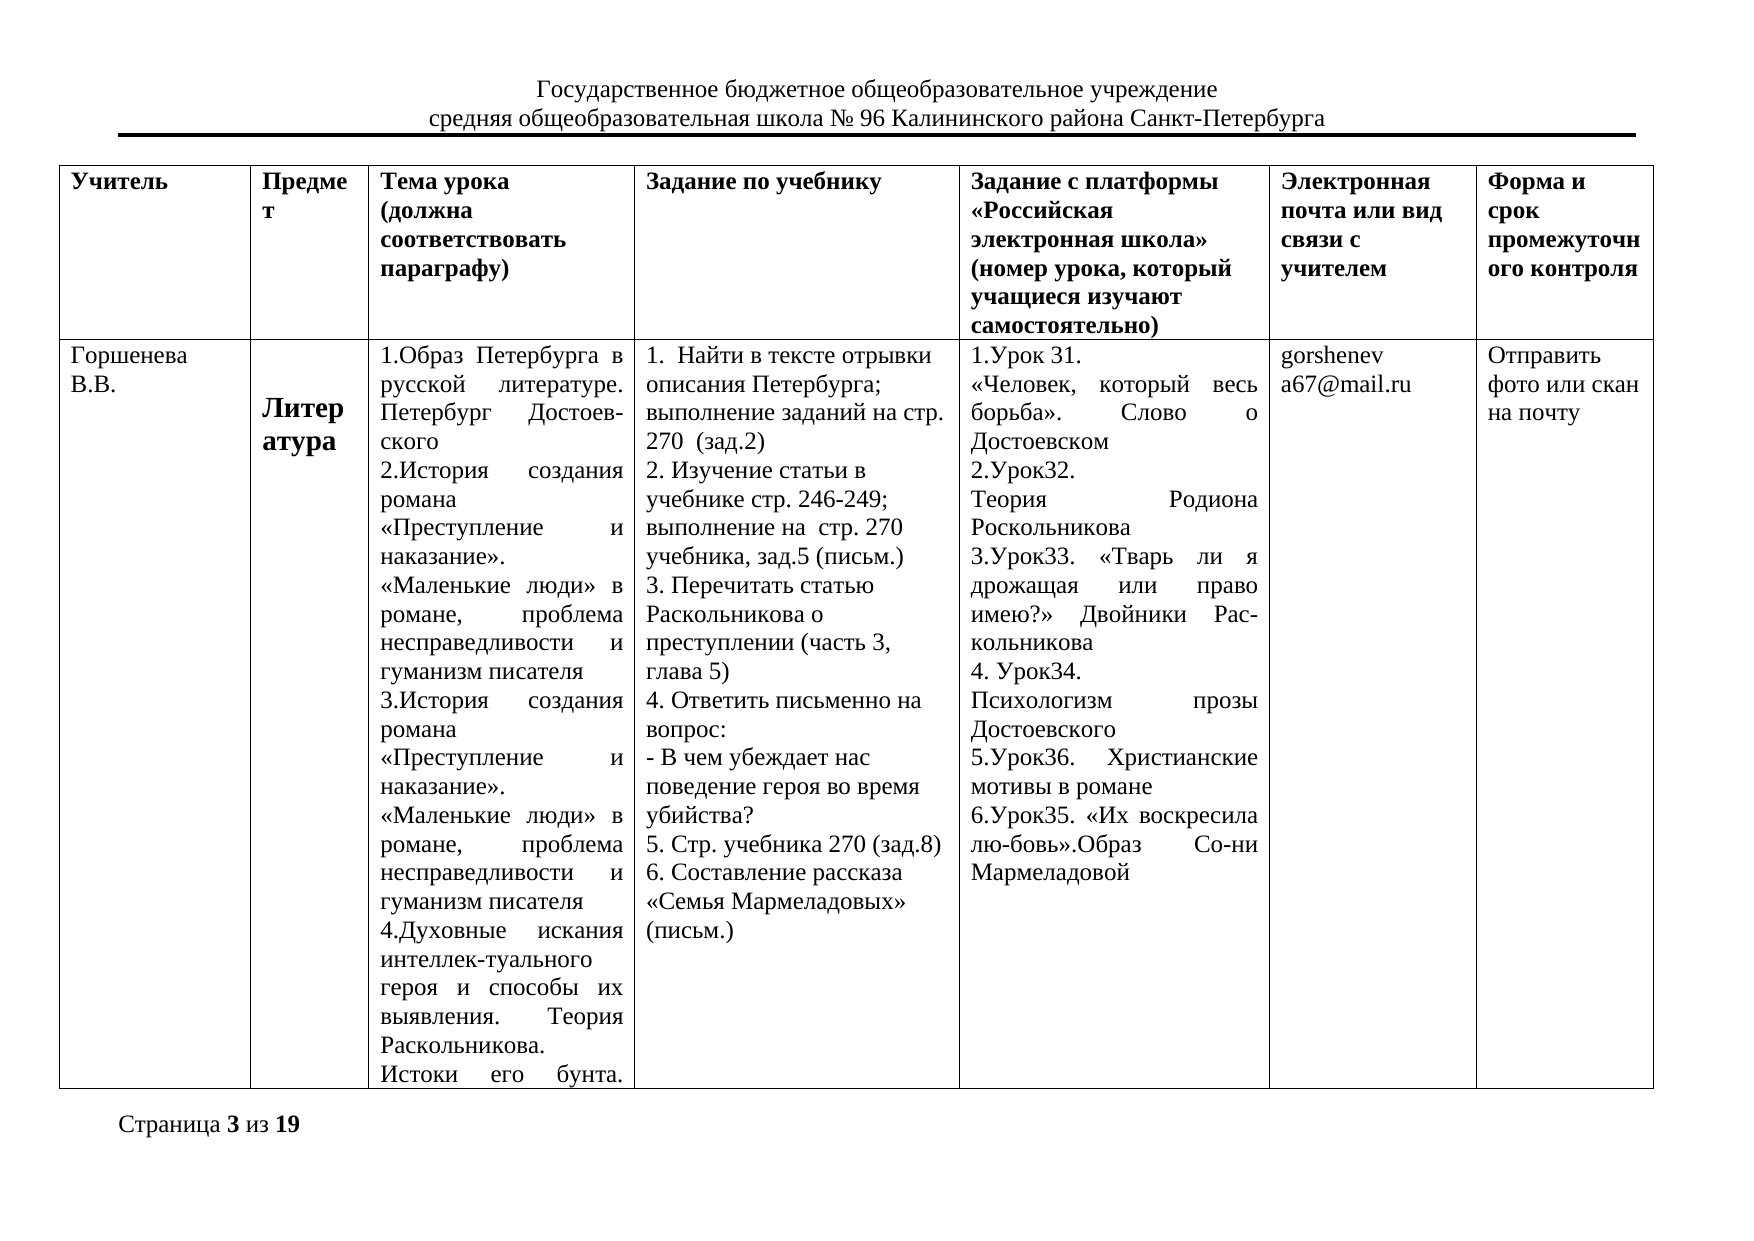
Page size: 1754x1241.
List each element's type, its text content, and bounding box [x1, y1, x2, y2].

table_header Учитель [60, 166, 250, 339]
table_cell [1477, 340, 1653, 1087]
table_header Форма и срок промежуточного контроля [1477, 166, 1653, 339]
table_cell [369, 340, 634, 1087]
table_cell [960, 340, 1269, 1087]
table_header Задание с платформы «Российская электронная школа» (номер урока, который учащиеся изучают самостоятельно) [960, 166, 1269, 339]
table_header Задание по учебнику [635, 166, 959, 339]
table_header Электронная почта или вид связи с учителем [1270, 166, 1476, 339]
table_cell Литература [251, 340, 368, 1087]
table_header Предмет [251, 166, 368, 339]
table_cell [635, 340, 959, 1087]
table_cell Горшенева В.В. [60, 340, 250, 1087]
table_header Тема урока (должна соответствовать параграфу) [369, 166, 634, 339]
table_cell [1270, 340, 1476, 1087]
